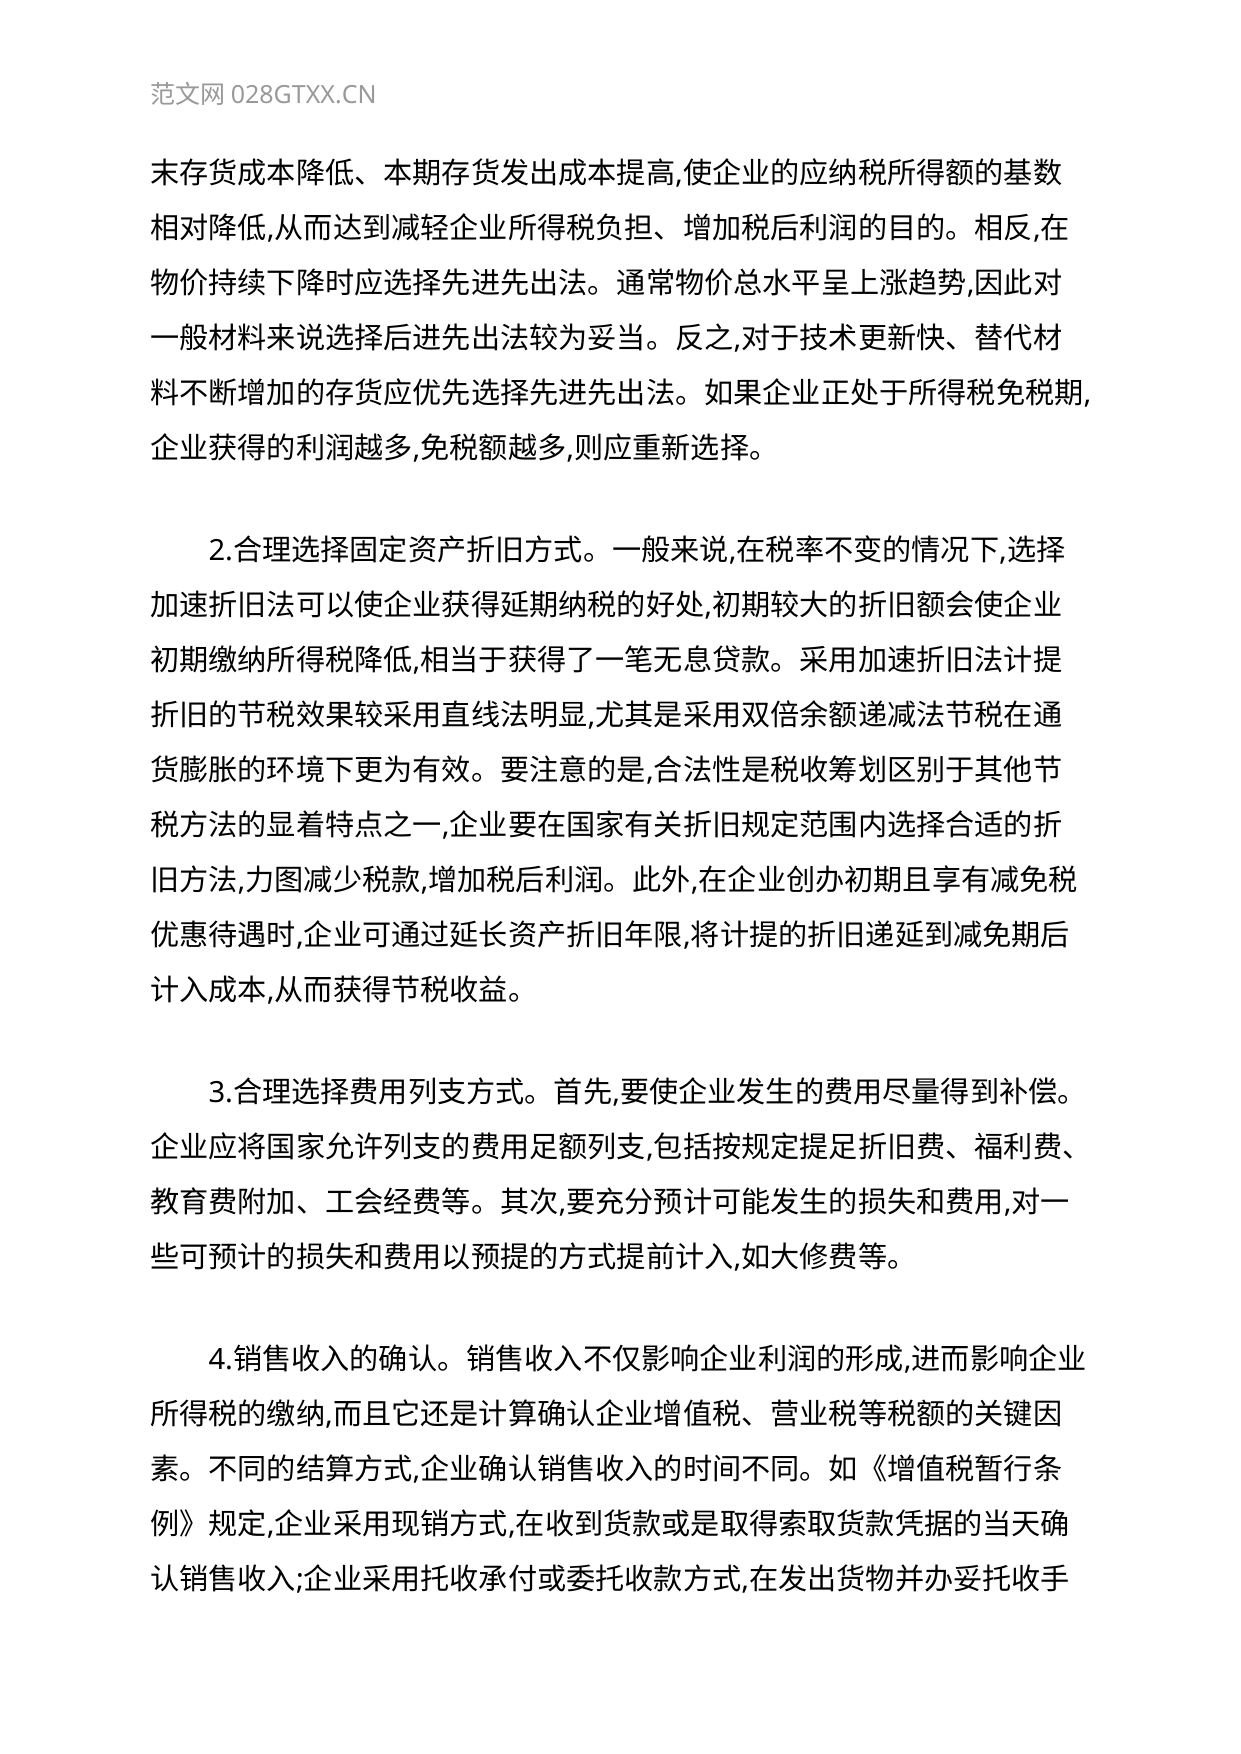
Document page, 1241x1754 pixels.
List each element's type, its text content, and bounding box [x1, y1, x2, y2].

text 2.合理选择固定资产折旧方式。一般来说,在税率不变的情况下,选择加速折旧法可以使企业获得延期纳税的好处,初期较大的折旧额会使企业初期缴纳所得税降低,相当于获得了一笔无息贷款。采用加速折旧法计提折旧的节税效果较采用直线法明显,尤其是采用双倍余额递减法节税在通货膨胀的环境下更为有效。要注意的是,合法性是税收筹划区别于其他节税方法的显着特点之一,企业要在国家有关折旧规定范围内选择合适的折旧方法,力图减少税款,增加税后利润。此外,在企业创办初期且享有减免税优惠待遇时,企业可通过延长资产折旧年限,将计提的折旧递延到减免期后计入成本,从而获得节税收益。 [150, 527, 1090, 1009]
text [150, 150, 1090, 467]
text 3.合理选择费用列支方式。首先,要使企业发生的费用尽量得到补偿。企业应将国家允许列支的费用足额列支,包括按规定提足折旧费、福利费、教育费附加、工会经费等。其次,要充分预计可能发生的损失和费用,对一些可预计的损失和费用以预提的方式提前计入,如大修费等。 [150, 1069, 1090, 1276]
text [150, 1336, 1090, 1598]
